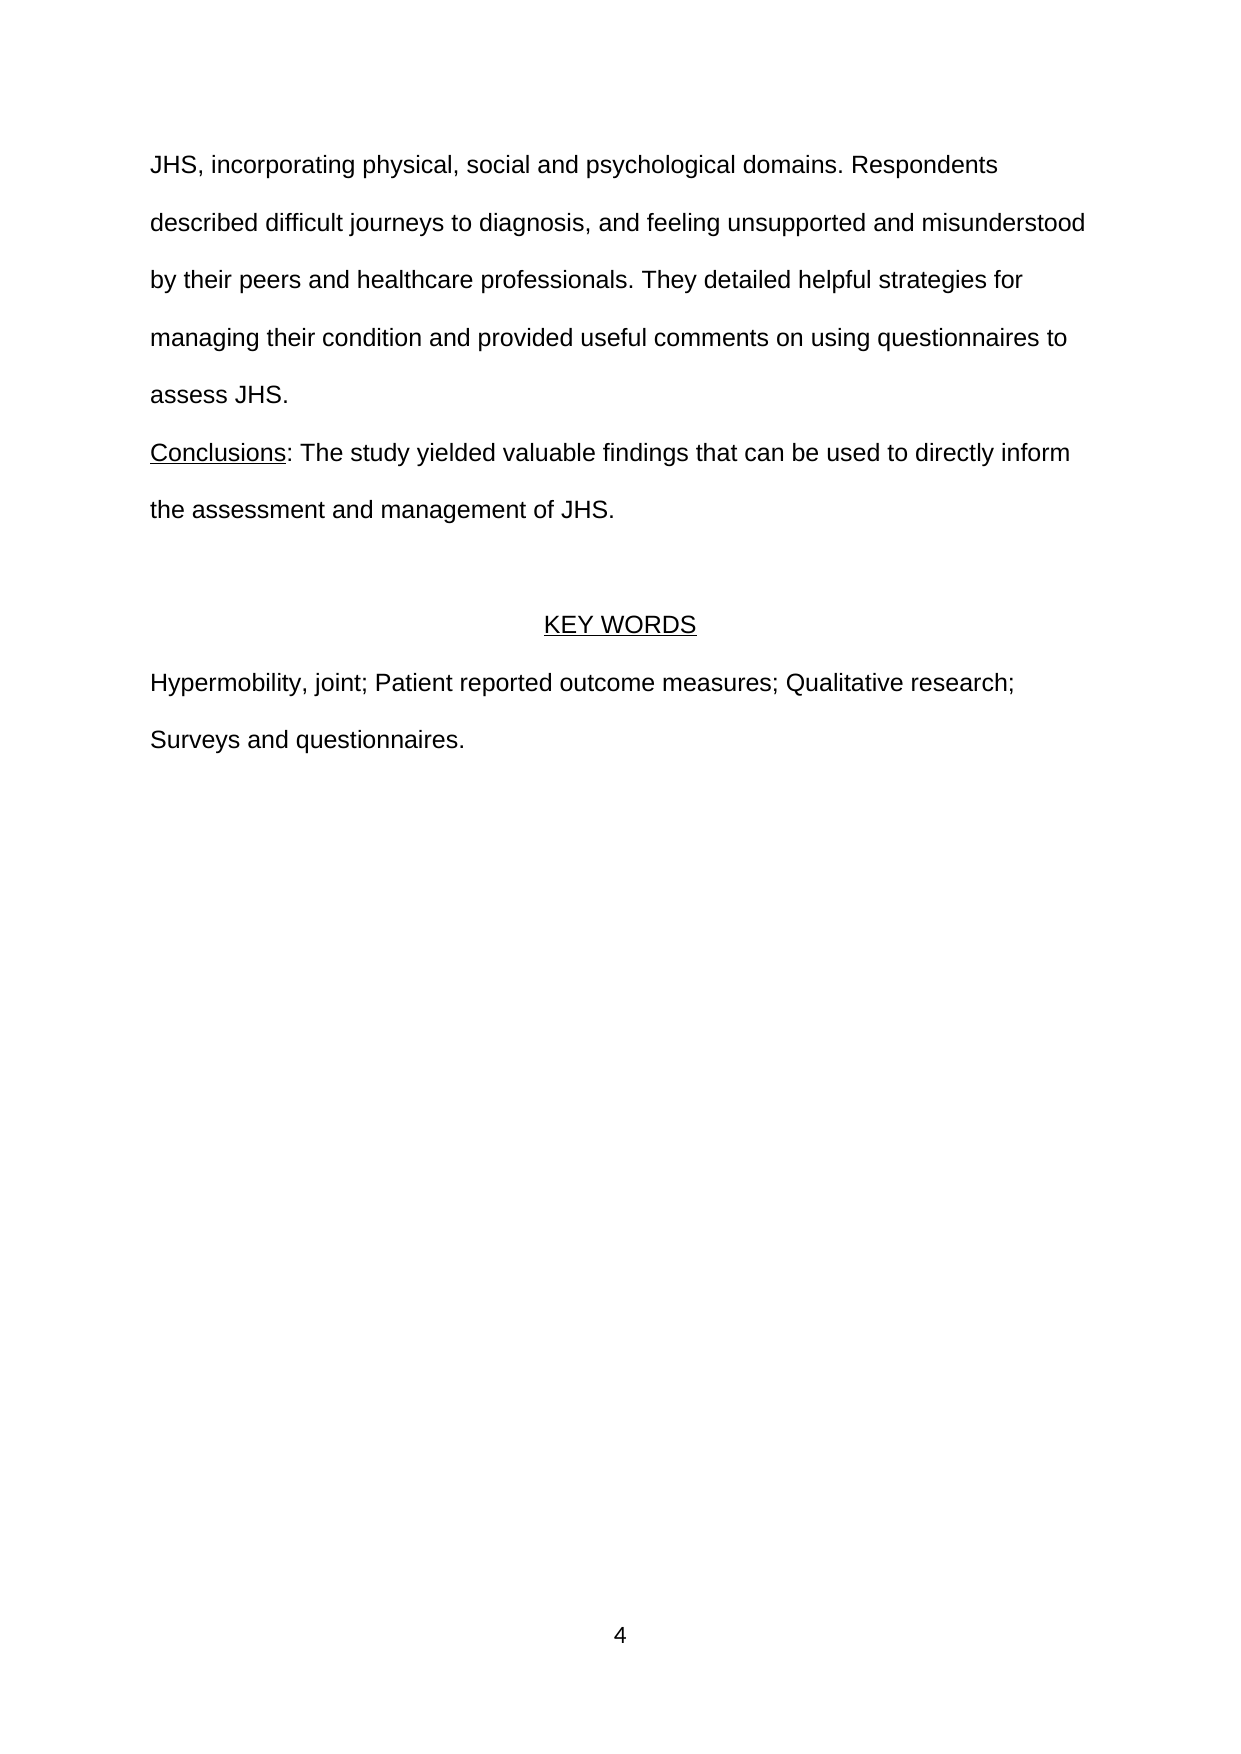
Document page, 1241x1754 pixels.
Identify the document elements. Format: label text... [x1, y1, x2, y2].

text Hypermobility, joint; Patient reported outcome measures; Qualitative research; Surveys and questionnaires. [150, 667, 1090, 754]
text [150, 150, 1090, 409]
text KEY WORDS [150, 610, 1090, 639]
text Conclusions: The study yielded valuable findings that can be used to directly inform the assessment and management of JHS. [150, 437, 1090, 524]
